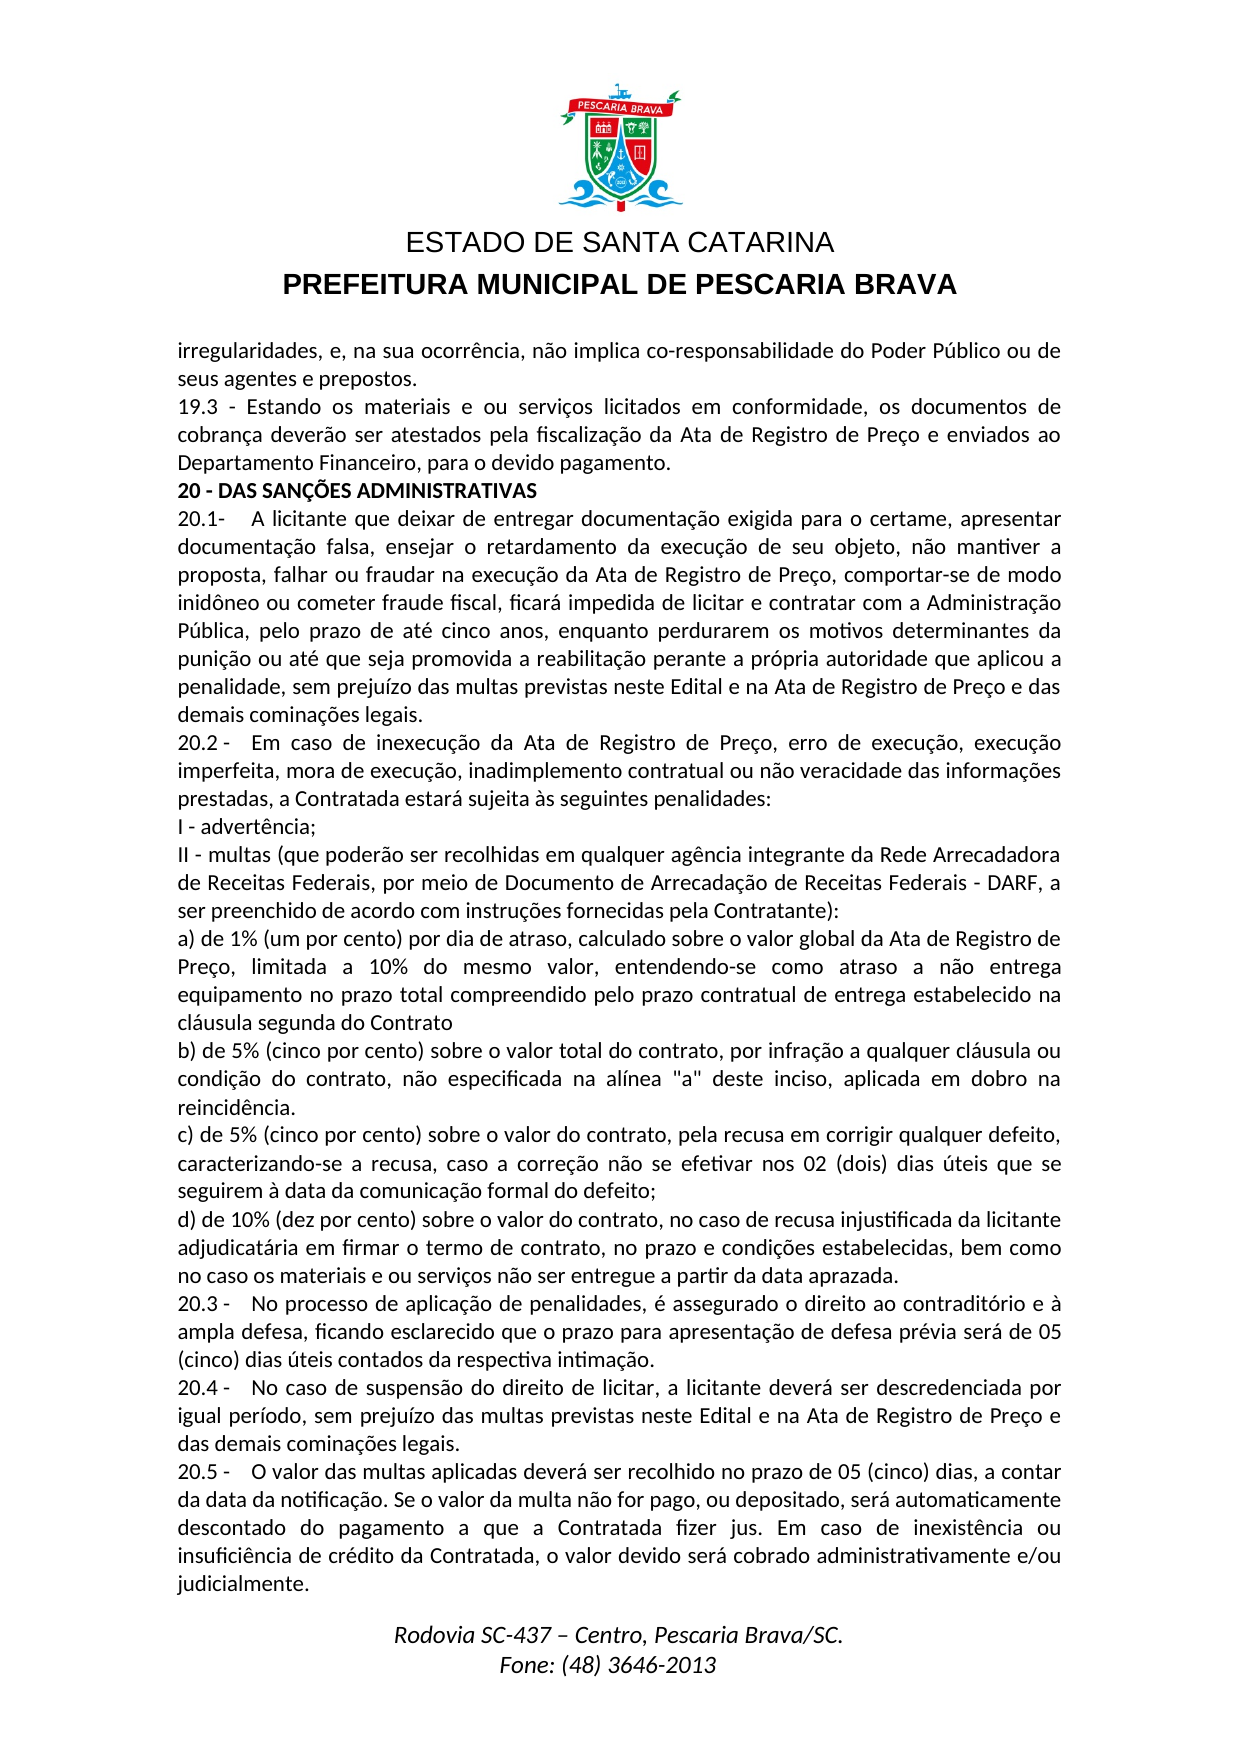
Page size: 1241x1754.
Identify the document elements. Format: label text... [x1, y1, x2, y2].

text 20.2 - Em caso de inexecução da Ata de Registro de Preço, erro de execução, execução imperfeita, mora de execução, inadimplemento contratual ou não veracidade das informações prestadas, a Contratada estará sujeita às seguintes penalidades: [177, 728, 1063, 812]
text 20.5 - O valor das multas aplicadas deverá ser recolhido no prazo de 05 (cinco) dias, a contar da data da notificação. Se o valor da multa não for pago, ou depositado, será automaticamente descontado do pagamento a que a Contratada fizer jus. Em caso de inexistência ou insuficiência de crédito da Contratada, o valor devido será cobrado administrativamente e/ou judicialmente. [177, 1457, 1063, 1597]
picture [509, 73, 732, 222]
text c) de 5% (cinco por cento) sobre o valor do contrato, pela recusa em corrigir qualquer defeito, caracterizando-se a recusa, caso a correção não se efetivar nos 02 (dois) dias úteis que se seguirem à data da comunicação formal do defeito; [177, 1121, 1063, 1205]
text 20.4 - No caso de suspensão do direito de licitar, a licitante deverá ser descredenciada por igual período, sem prejuízo das multas previstas neste Edital e na Ata de Registro de Preço e das demais cominações legais. [177, 1373, 1063, 1457]
text 19.3 - Estando os materiais e ou serviços licitados em conformidade, os documentos de cobrança deverão ser atestados pela fiscalização da Ata de Registro de Preço e enviados ao Departamento Financeiro, para o devido pagamento. [177, 392, 1063, 476]
text 20.1- A licitante que deixar de entregar documentação exigida para o certame, apresentar documentação falsa, ensejar o retardamento da execução de seu objeto, não mantiver a proposta, falhar ou fraudar na execução da Ata de Registro de Preço, comportar-se de modo inidôneo ou cometer fraude fiscal, ficará impedida de licitar e contratar com a Administração Pública, pelo prazo de até cinco anos, enquanto perdurarem os motivos determinantes da punição ou até que seja promovida a reabilitação perante a própria autoridade que aplicou a penalidade, sem prejuízo das multas previstas neste Edital e na Ata de Registro de Preço e das demais cominações legais. [177, 504, 1063, 728]
text 20 - DAS SANÇÕES ADMINISTRATIVAS [177, 476, 1063, 504]
text d) de 10% (dez por cento) sobre o valor do contrato, no caso de recusa injustificada da licitante adjudicatária em firmar o termo de contrato, no prazo e condições estabelecidas, bem como no caso os materiais e ou serviços não ser entregue a partir da data aprazada. [177, 1205, 1063, 1289]
text I - advertência; [177, 812, 1063, 840]
text b) de 5% (cinco por cento) sobre o valor total do contrato, por infração a qualquer cláusula ou condição do contrato, não especificada na alínea "a" deste inciso, aplicada em dobro na reincidência. [177, 1037, 1063, 1121]
text a) de 1% (um por cento) por dia de atraso, calculado sobre o valor global da Ata de Registro de Preço, limitada a 10% do mesmo valor, entendendo-se como atraso a não entrega equipamento no prazo total compreendido pelo prazo contratual de entrega estabelecido na cláusula segunda do Contrato [177, 924, 1063, 1037]
text 20.3 - No processo de aplicação de penalidades, é assegurado o direito ao contraditório e à ampla defesa, ficando esclarecido que o prazo para apresentação de defesa prévia será de 05 (cinco) dias úteis contados da respectiva intimação. [177, 1289, 1063, 1373]
text II - multas (que poderão ser recolhidas em qualquer agência integrante da Rede Arrecadadora de Receitas Federais, por meio de Documento de Arrecadação de Receitas Federais - DARF, a ser preenchido de acordo com instruções fornecidas pela Contratante): [177, 840, 1063, 924]
